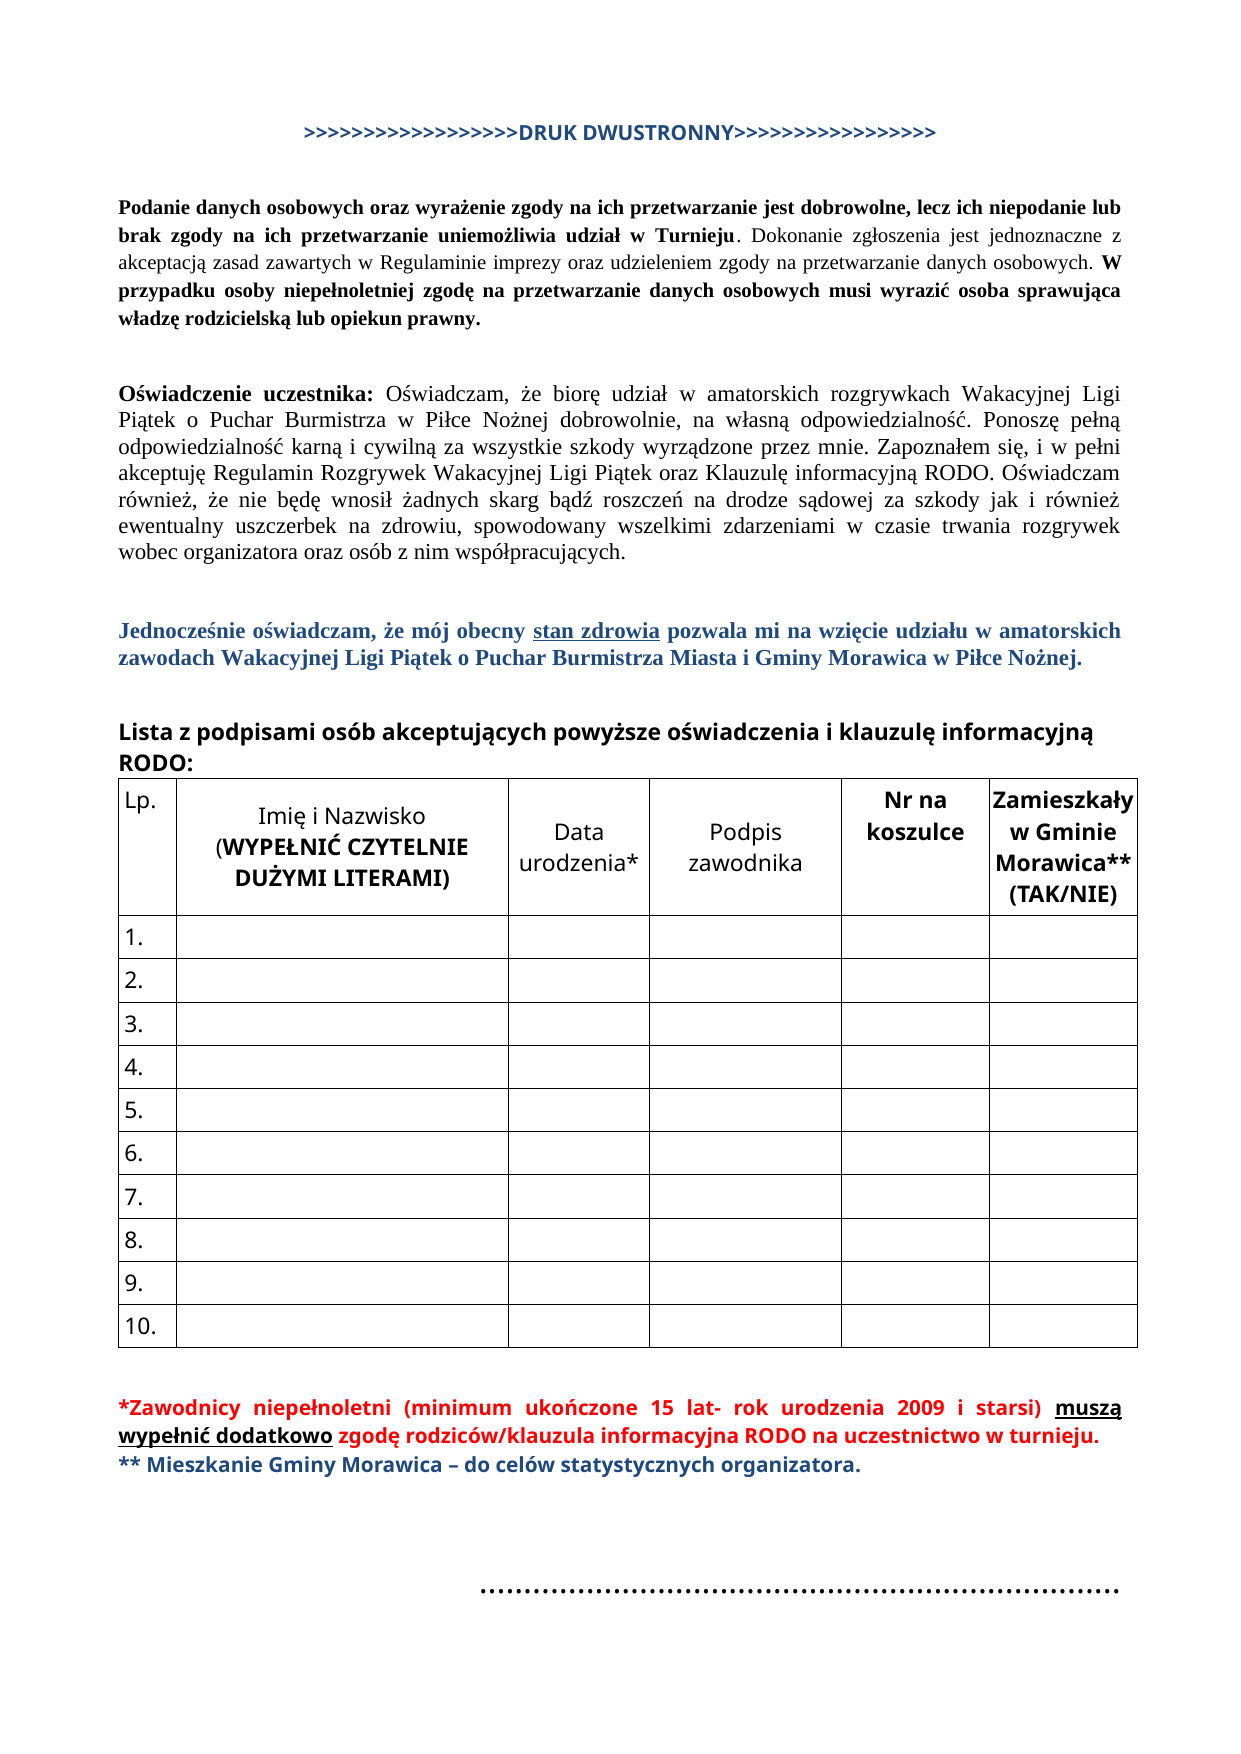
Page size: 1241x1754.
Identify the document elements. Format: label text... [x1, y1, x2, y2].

table_cell [990, 1132, 1137, 1174]
table_cell [509, 1003, 649, 1045]
table_cell [842, 916, 989, 958]
table_cell [650, 959, 841, 1001]
text Jednocześnie oświadczam, że mój obecny stan zdrowia pozwala mi na wzięcie udziału w amatorskich zawodach Wakacyjnej Ligi Piątek o Puchar Burmistrza Miasta i Gminy Morawica w Piłce Nożnej. [118, 617, 1122, 670]
table_cell [509, 1262, 649, 1304]
table_cell [990, 1262, 1137, 1304]
table_cell [177, 1175, 508, 1218]
table_cell [842, 1305, 989, 1347]
text Podanie danych osobowych oraz wyrażenie zgody na ich przetwarzanie jest dobrowolne, lecz ich niepodanie lub brak zgody na ich przetwarzanie uniemożliwia udział w Turnieju. Dokonanie zgłoszenia jest jednoznaczne z akceptacją zasad zawartych w Regulaminie imprezy oraz udzieleniem zgody na przetwarzanie danych osobowych. W przypadku osoby niepełnoletniej zgodę na przetwarzanie danych osobowych musi wyrazić osoba sprawująca władzę rodzicielską lub opiekun prawny. [118, 195, 1122, 329]
table_cell 9. [119, 1262, 176, 1304]
table_cell [990, 1003, 1137, 1045]
table_cell [842, 1003, 989, 1045]
table_cell [509, 1219, 649, 1261]
table_cell [177, 959, 508, 1001]
table_cell [177, 1089, 508, 1131]
table_cell [177, 1305, 508, 1347]
table_cell 7. [119, 1175, 176, 1218]
table_cell [177, 1219, 508, 1261]
table_header Imię i Nazwisko (WYPEŁNIĆ CZYTELNIE DUŻYMI LITERAMI) [177, 779, 508, 915]
table_cell [509, 1046, 649, 1088]
table_cell [990, 1046, 1137, 1088]
table_cell 3. [119, 1003, 176, 1045]
table_cell [509, 1089, 649, 1131]
table_cell [990, 1175, 1137, 1218]
table_cell [650, 1046, 841, 1088]
text ** Mieszkanie Gminy Morawica – do celów statystycznych organizatora. [118, 1450, 1122, 1478]
table_cell [509, 959, 649, 1001]
table_cell [177, 916, 508, 958]
table_cell [177, 1003, 508, 1045]
text ........................................................................ [118, 1558, 1122, 1603]
table_header Podpis zawodnika [650, 779, 841, 915]
table_cell [650, 1219, 841, 1261]
text Lista z podpisami osób akceptujących powyższe oświadczenia i klauzulę informacyjną RODO: [118, 716, 1122, 778]
table_cell [509, 916, 649, 958]
table_cell [990, 1305, 1137, 1347]
table_header Zamieszkały w Gminie Morawica** (TAK/NIE) [990, 779, 1137, 915]
table_cell [650, 1003, 841, 1045]
table_cell [177, 1132, 508, 1174]
table_cell 8. [119, 1219, 176, 1261]
table_cell 10. [119, 1305, 176, 1347]
text >>>>>>>>>>>>>>>>>>DRUK DWUSTRONNY>>>>>>>>>>>>>>>>> [118, 118, 1122, 147]
text Oświadczenie uczestnika: Oświadczam, że biorę udział w amatorskich rozgrywkach Wakacyjnej Ligi Piątek o Puchar Burmistrza w Piłce Nożnej dobrowolnie, na własną odpowiedzialność. Ponoszę pełną odpowiedzialność karną i cywilną za wszystkie szkody wyrządzone przez mnie. Zapoznałem się, i w pełni akceptuję Regulamin Rozgrywek Wakacyjnej Ligi Piątek oraz Klauzulę informacyjną RODO. Oświadczam również, że nie będę wnosił żadnych skarg bądź roszczeń na drodze sądowej za szkody jak i również ewentualny uszczerbek na zdrowiu, spowodowany wszelkimi zdarzeniami w czasie trwania rozgrywek wobec organizatora oraz osób z nim współpracujących. [118, 380, 1122, 565]
table_cell [650, 1262, 841, 1304]
table_cell [650, 1175, 841, 1218]
table_cell [650, 1305, 841, 1347]
table_header Data urodzenia* [509, 779, 649, 915]
table_cell [990, 916, 1137, 958]
table_cell [842, 959, 989, 1001]
table_cell [509, 1175, 649, 1218]
table_cell [509, 1132, 649, 1174]
table_cell [842, 1046, 989, 1088]
table_header Nr na koszulce [842, 779, 989, 915]
table_cell [842, 1175, 989, 1218]
table_header Lp. [119, 779, 176, 915]
table_cell [990, 1089, 1137, 1131]
table_cell [177, 1262, 508, 1304]
table_cell [842, 1089, 989, 1131]
table_cell 5. [119, 1089, 176, 1131]
table_cell 2. [119, 959, 176, 1001]
table_cell [842, 1132, 989, 1174]
table_cell [650, 916, 841, 958]
table_cell [842, 1219, 989, 1261]
table_cell 6. [119, 1132, 176, 1174]
table_cell [650, 1132, 841, 1174]
table_cell [509, 1305, 649, 1347]
text *Zawodnicy niepełnoletni (minimum ukończone 15 lat- rok urodzenia 2009 i starsi) muszą wypełnić dodatkowo zgodę rodziców/klauzula informacyjna RODO na uczestnictwo w turnieju. [118, 1393, 1122, 1450]
table_cell [177, 1046, 508, 1088]
table_cell [650, 1089, 841, 1131]
table_cell 4. [119, 1046, 176, 1088]
table_cell [990, 1219, 1137, 1261]
table_cell 1. [119, 916, 176, 958]
table_cell [990, 959, 1137, 1001]
table_cell [842, 1262, 989, 1304]
